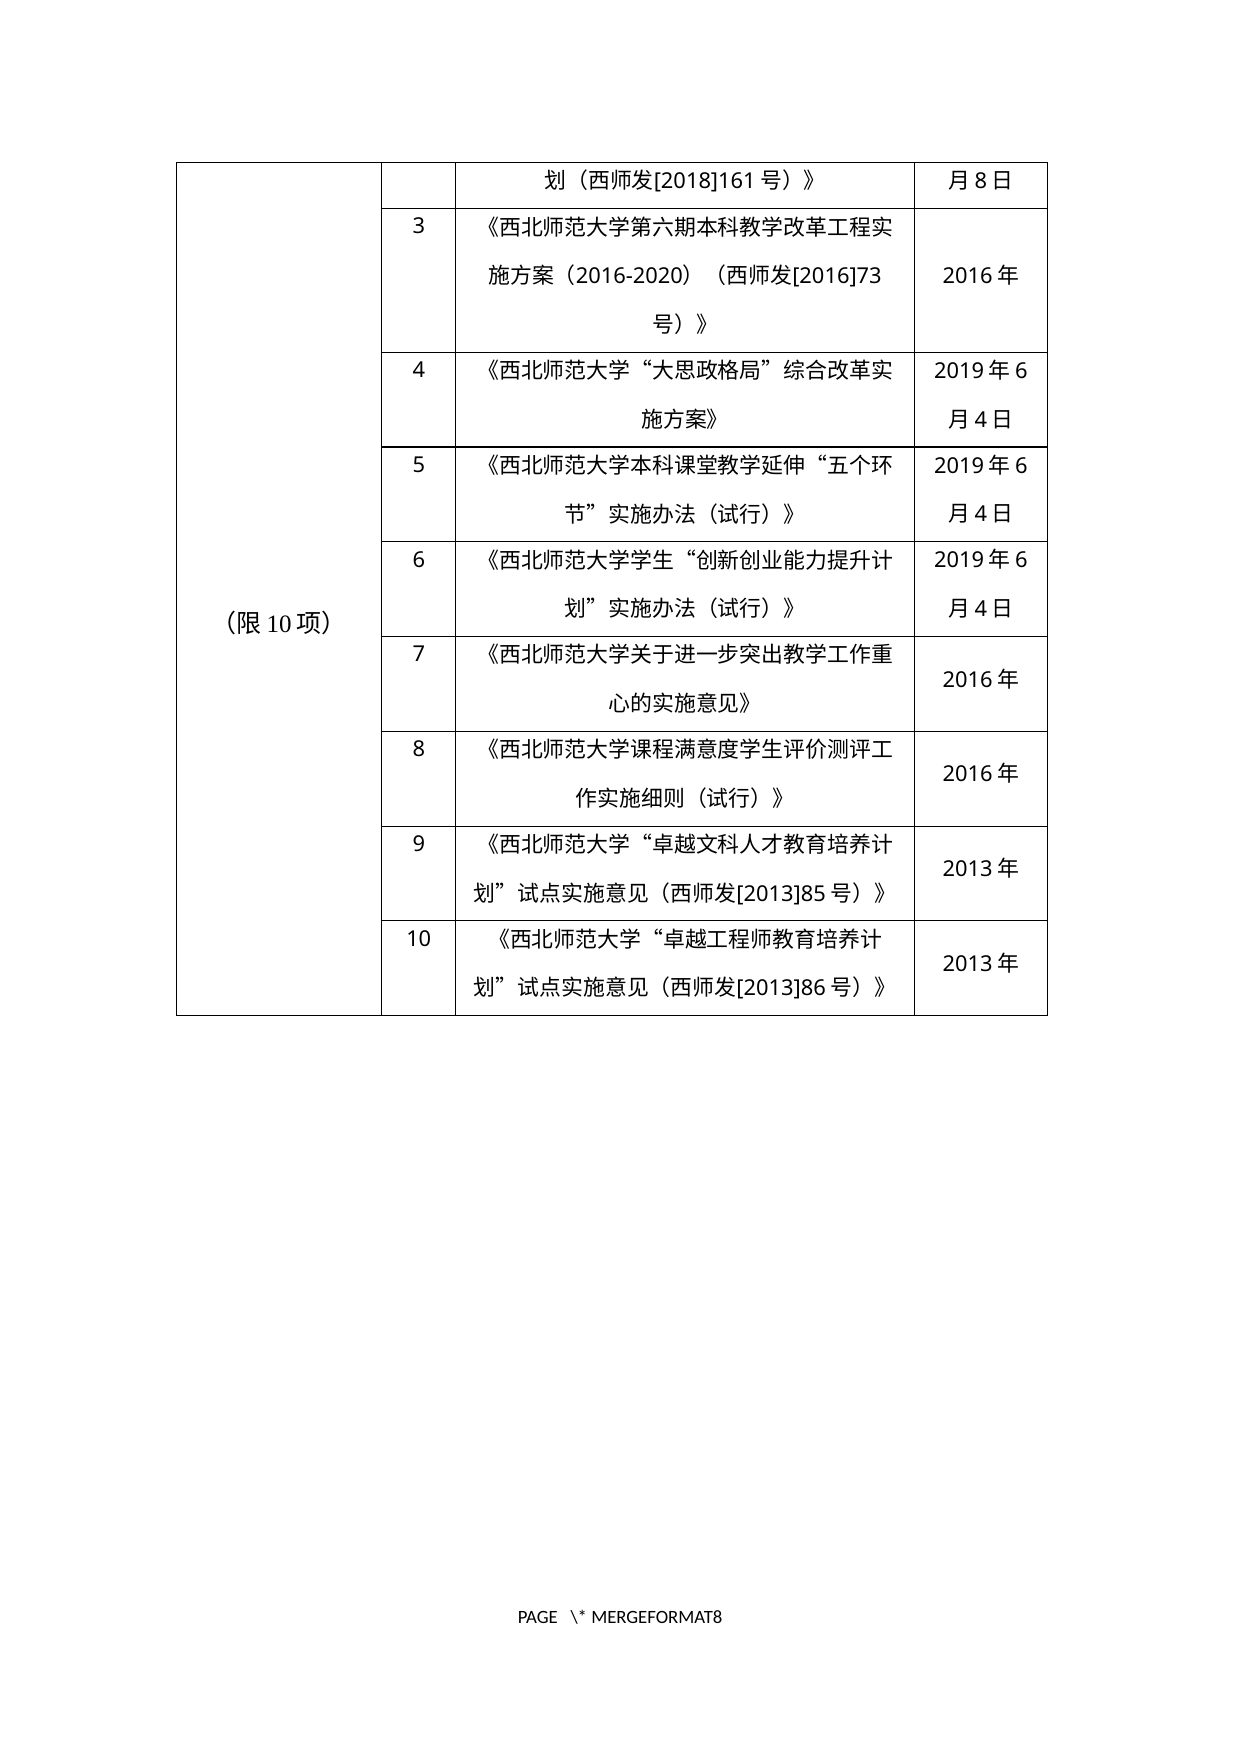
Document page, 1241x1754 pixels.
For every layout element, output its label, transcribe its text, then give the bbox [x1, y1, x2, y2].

table_cell 2016年 [915, 209, 1047, 352]
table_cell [456, 163, 914, 208]
table_cell 2019年6月4日 [915, 353, 1047, 446]
table_cell 10 [382, 921, 455, 1015]
table_cell 《西北师范大学第六期本科教学改革工程实施方案（2016-2020）（西师发[2016]73号）》 [456, 209, 914, 352]
table_cell 2019年6月4日 [915, 542, 1047, 636]
table_cell 3 [382, 209, 455, 352]
table_cell 2016年 [915, 637, 1047, 731]
table_cell 2019年6月4日 [915, 448, 1047, 541]
table_cell 9 [382, 827, 455, 920]
table_cell 2016年 [915, 732, 1047, 826]
table_cell 8 [382, 732, 455, 826]
table_cell 2013年 [915, 921, 1047, 1015]
table_cell 《西北师范大学课程满意度学生评价测评工作实施细则（试行）》 [456, 732, 914, 826]
table_cell 2013年 [915, 827, 1047, 920]
table_cell 《西北师范大学关于进一步突出教学工作重心的实施意见》 [456, 637, 914, 731]
table_cell 7 [382, 637, 455, 731]
table_cell 《西北师范大学“大思政格局”综合改革实施方案》 [456, 353, 914, 446]
table_cell 《西北师范大学“卓越工程师教育培养计划”试点实施意见（西师发[2013]86号）》 [456, 921, 914, 1015]
table_cell 4 [382, 353, 455, 446]
table_cell 6 [382, 542, 455, 636]
table_cell 5 [382, 448, 455, 541]
table_cell 2 [382, 163, 455, 208]
table_cell 《西北师范大学“卓越文科人才教育培养计划”试点实施意见（西师发[2013]85号）》 [456, 827, 914, 920]
table_cell 《西北师范大学学生“创新创业能力提升计划”实施办法（试行）》 [456, 542, 914, 636]
table_cell 2018年11月8日 [915, 163, 1047, 208]
table_cell 《西北师范大学本科课堂教学延伸“五个环节”实施办法（试行）》 [456, 448, 914, 541]
